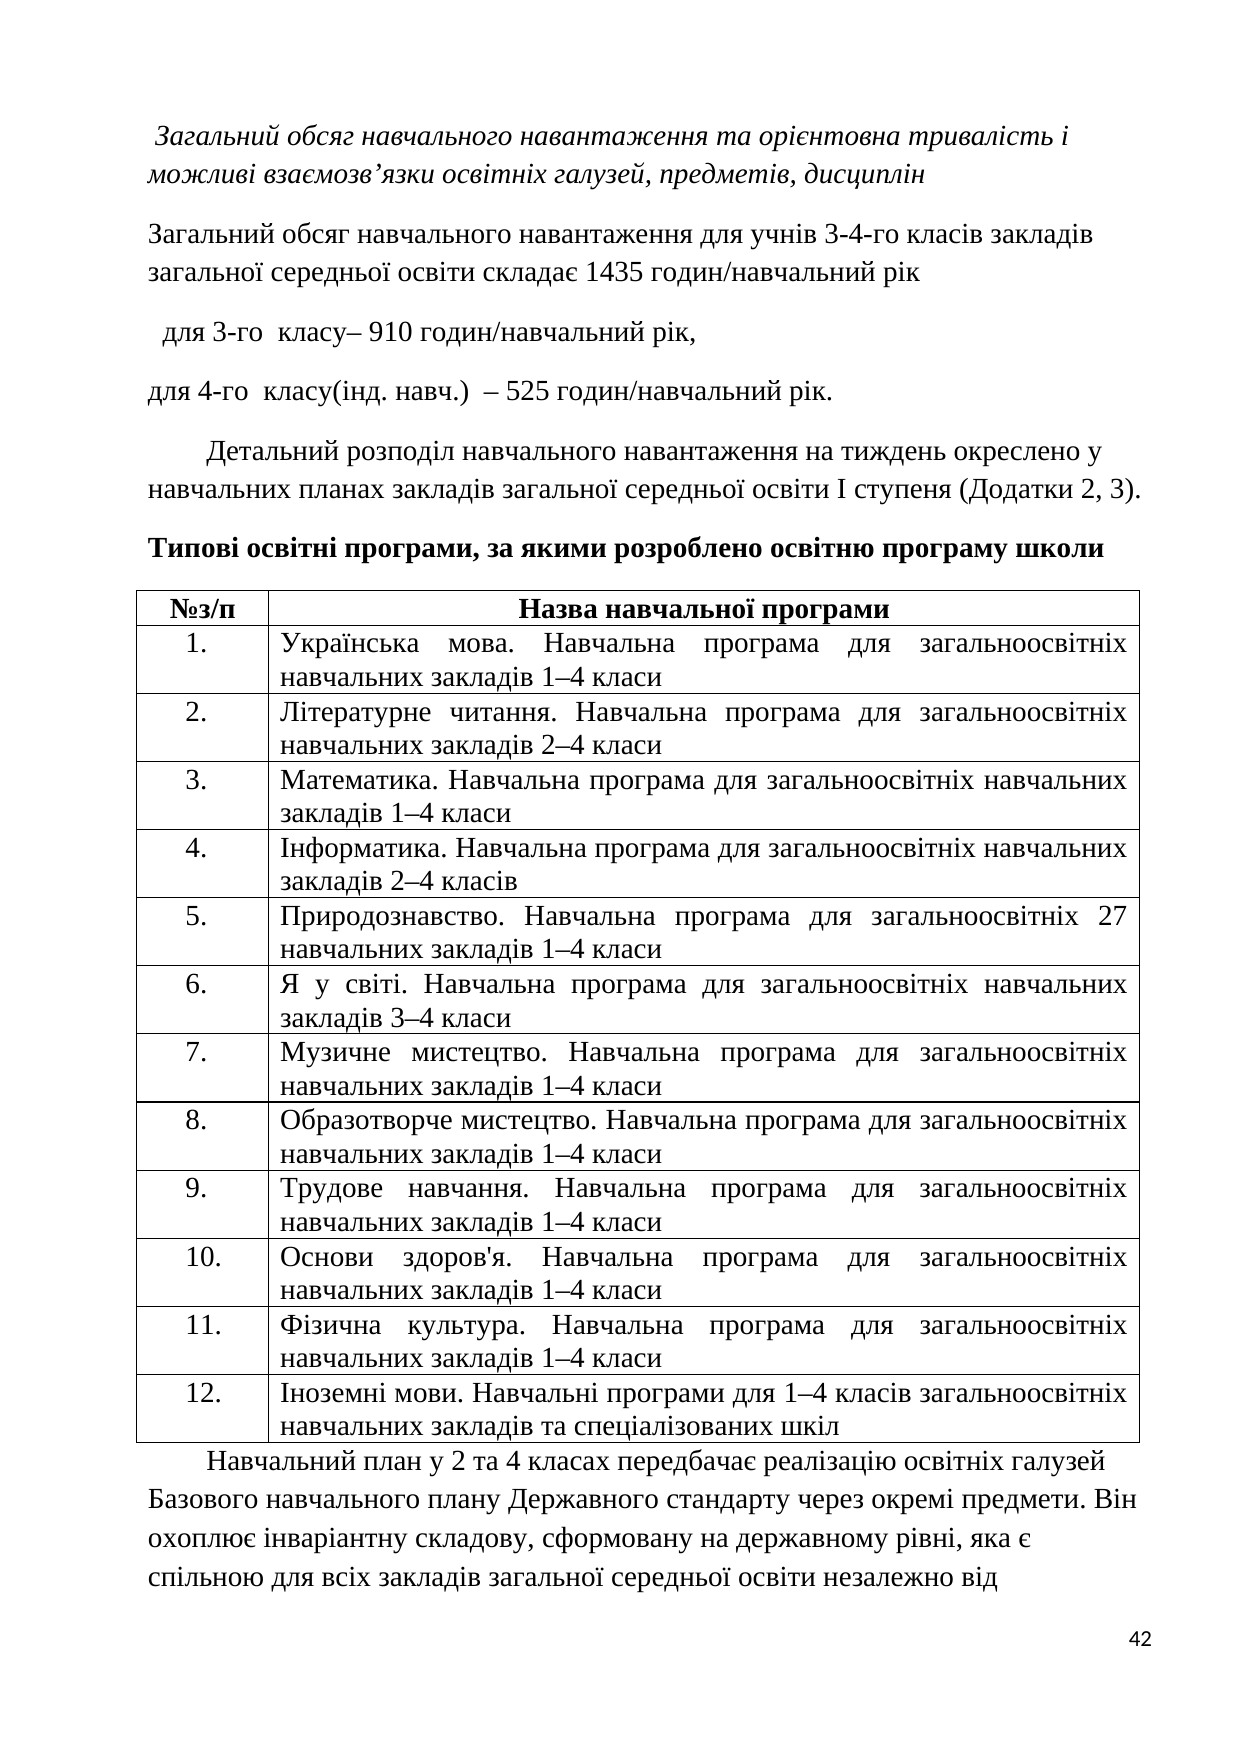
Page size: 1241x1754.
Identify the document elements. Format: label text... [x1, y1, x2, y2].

table_cell [137, 1103, 268, 1169]
table_cell Українська мова. Навчальна програма для загальноосвітніх навчальних закладів 1–4 класи [269, 626, 1139, 693]
text для 4-го класу(інд. навч.) – 525 годин/навчальний рік. [148, 373, 1152, 407]
table_cell Природознавство. Навчальна програма для загальноосвітніх 27 навчальних закладів 1–4 класи [269, 898, 1139, 965]
text Типові освітні програми, за якими розроблено освітню програму школи [148, 531, 1152, 564]
table_cell Фізична культура. Навчальна програма для загальноосвітніх навчальних закладів 1–4 класи [269, 1307, 1139, 1374]
text Детальний розподіл навчального навантаження на тиждень окреслено у навчальних планах закладів загальної середньої освіти І ступеня (Додатки 2, 3). [148, 433, 1152, 505]
table_cell [137, 1375, 268, 1442]
table_cell Літературне читання. Навчальна програма для загальноосвітніх навчальних закладів 2–4 класи [269, 694, 1139, 761]
table_cell Я у світі. Навчальна програма для загальноосвітніх навчальних закладів 3–4 класи [269, 966, 1139, 1033]
table_cell [137, 694, 268, 761]
text для 3-го класу– 910 годин/навчальний рік, [148, 314, 1152, 347]
table_cell [137, 898, 268, 965]
table_cell Інформатика. Навчальна програма для загальноосвітніх навчальних закладів 2–4 класів [269, 830, 1139, 897]
table_cell Основи здоров'я. Навчальна програма для загальноосвітніх навчальних закладів 1–4 класи [269, 1239, 1139, 1306]
table_header №з/п [137, 591, 268, 624]
table_cell Музичне мистецтво. Навчальна програма для загальноосвітніх навчальних закладів 1–4 класи [269, 1034, 1139, 1101]
table_cell Іноземні мови. Навчальні програми для 1–4 класів загальноосвітніх навчальних закладів та спеціалізованих шкіл [269, 1375, 1139, 1442]
table_cell Образотворче мистецтво. Навчальна програма для загальноосвітніх навчальних закладів 1–4 класи [269, 1103, 1139, 1169]
table_cell [137, 830, 268, 897]
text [148, 1443, 1152, 1592]
table_cell [137, 966, 268, 1033]
table_cell Математика. Навчальна програма для загальноосвітніх навчальних закладів 1–4 класи [269, 762, 1139, 829]
text Загальний обсяг навчального навантаження та орієнтовна тривалість і можливі взаємозв’язки освітніх галузей, предметів, дисциплін [148, 118, 1152, 190]
table_cell [137, 762, 268, 829]
table_cell [137, 1239, 268, 1306]
table_cell Трудове навчання. Навчальна програма для загальноосвітніх навчальних закладів 1–4 класи [269, 1171, 1139, 1238]
table_cell [137, 1307, 268, 1374]
table_cell [137, 626, 268, 693]
table_cell [137, 1034, 268, 1101]
table_cell [137, 1171, 268, 1238]
text Загальний обсяг навчального навантаження для учнів 3-4-го класів закладів загальної середньої освіти складає 1435 годин/навчальний рік [148, 216, 1152, 288]
table_header Назва навчальної програми [269, 591, 1139, 624]
